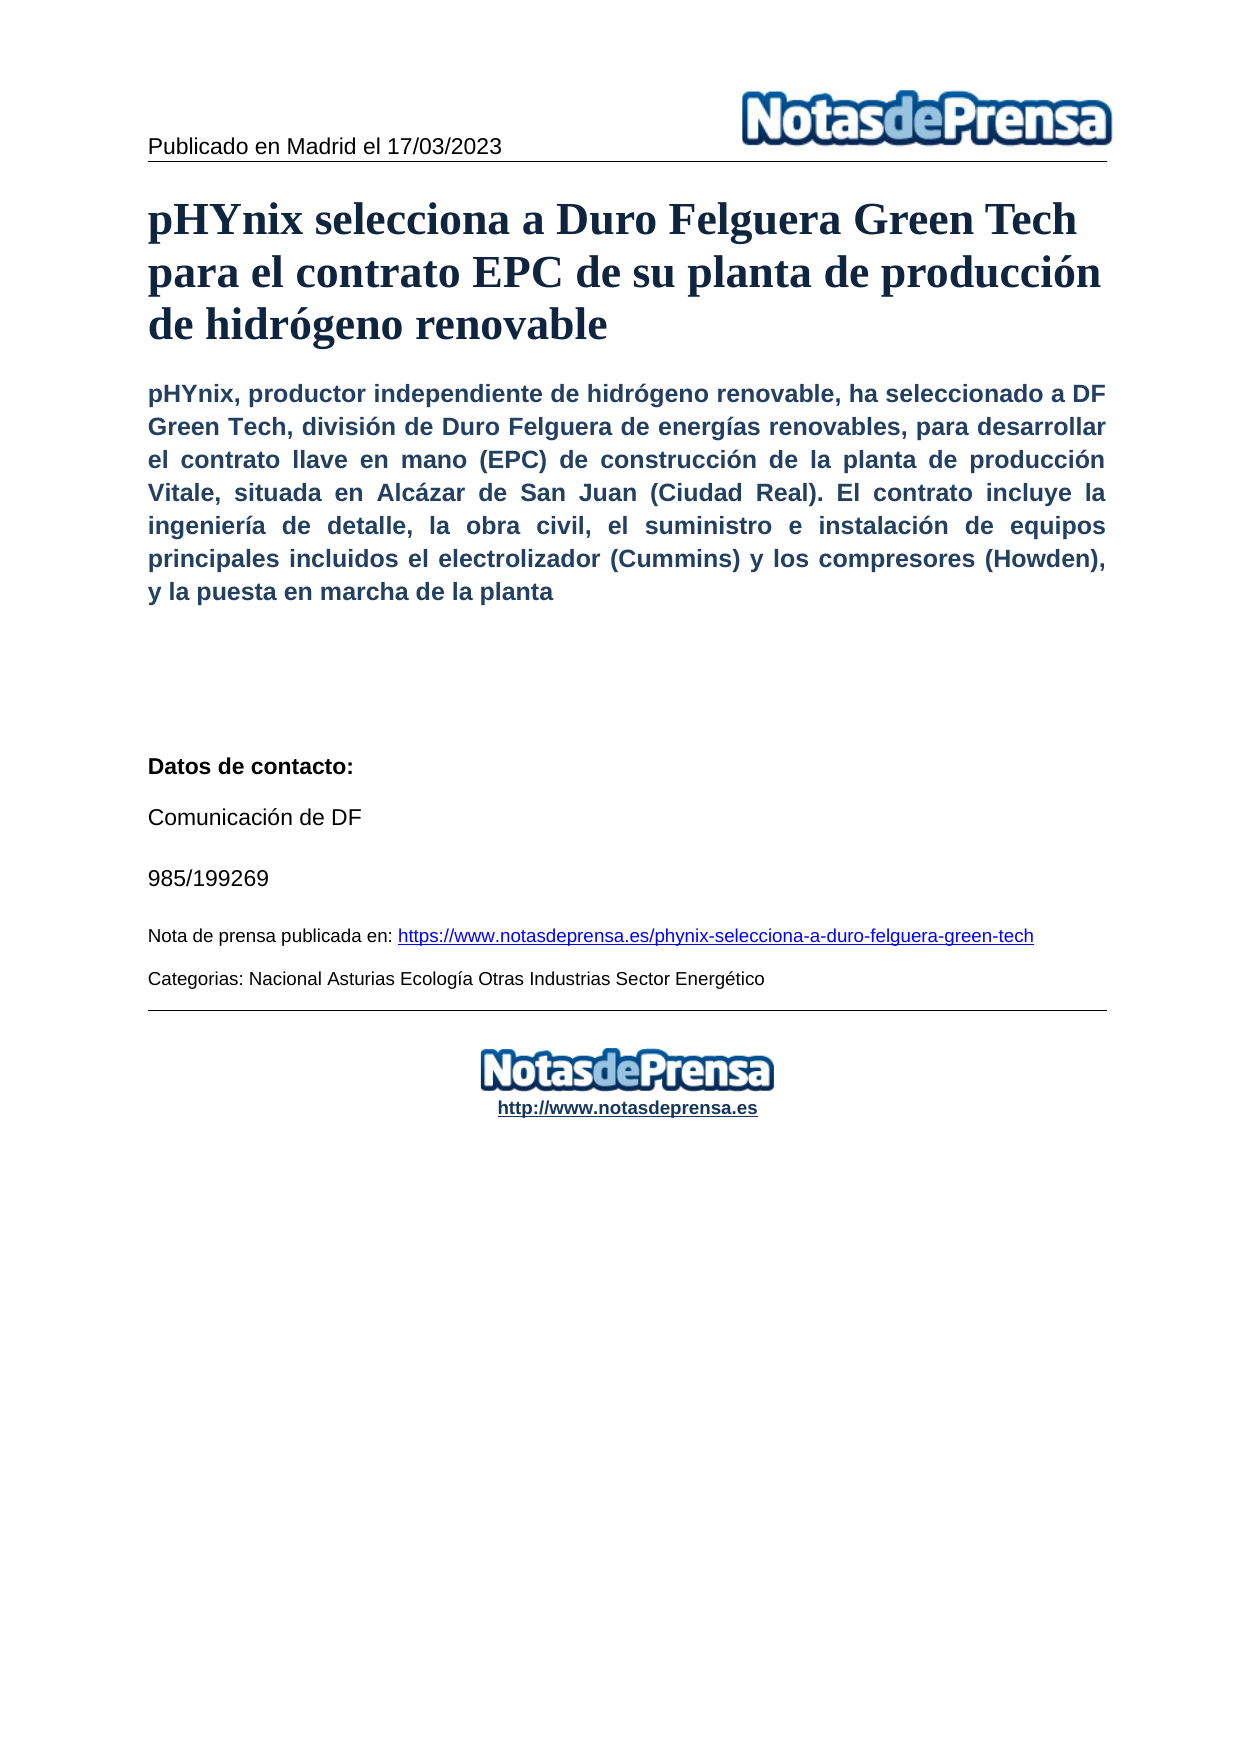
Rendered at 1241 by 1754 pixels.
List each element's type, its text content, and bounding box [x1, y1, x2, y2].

picture [742, 90, 1113, 148]
subtitle pHYnix selecciona a Duro Felguera Green Tech para el contrato EPC de su planta de producción de hidrógeno renovable [148, 192, 1107, 350]
text Publicado en Madrid el 17/03/2023 [148, 133, 1107, 161]
picture [480, 1047, 775, 1093]
text http://www.notasdeprensa.es [148, 1097, 1107, 1118]
text Categorias: Nacional Asturias Ecología Otras Industrias Sector Energético [148, 967, 1107, 989]
text Datos de contacto: [148, 753, 1107, 779]
text 985/199269 [148, 865, 1063, 891]
text Comunicación de DF [148, 804, 1063, 831]
text Nota de prensa publicada en: https://www.notasdeprensa.es/phynix-selecciona-a-duro-felguera-green-tech [148, 925, 1107, 947]
subtitle pHYnix, productor independiente de hidrógeno renovable, ha seleccionado a DF Green Tech, división de Duro Felguera de energías renovables, para desarrollar el contrato llave en mano (EPC) de construcción de la planta de producción Vitale, situada en Alcázar de San Juan (Ciudad Real). El contrato incluye la ingeniería de detalle, la obra civil, el suministro e instalación de equipos principales incluidos el electrolizador (Cummins) y los compresores (Howden), y la puesta en marcha de la planta [148, 379, 1107, 606]
